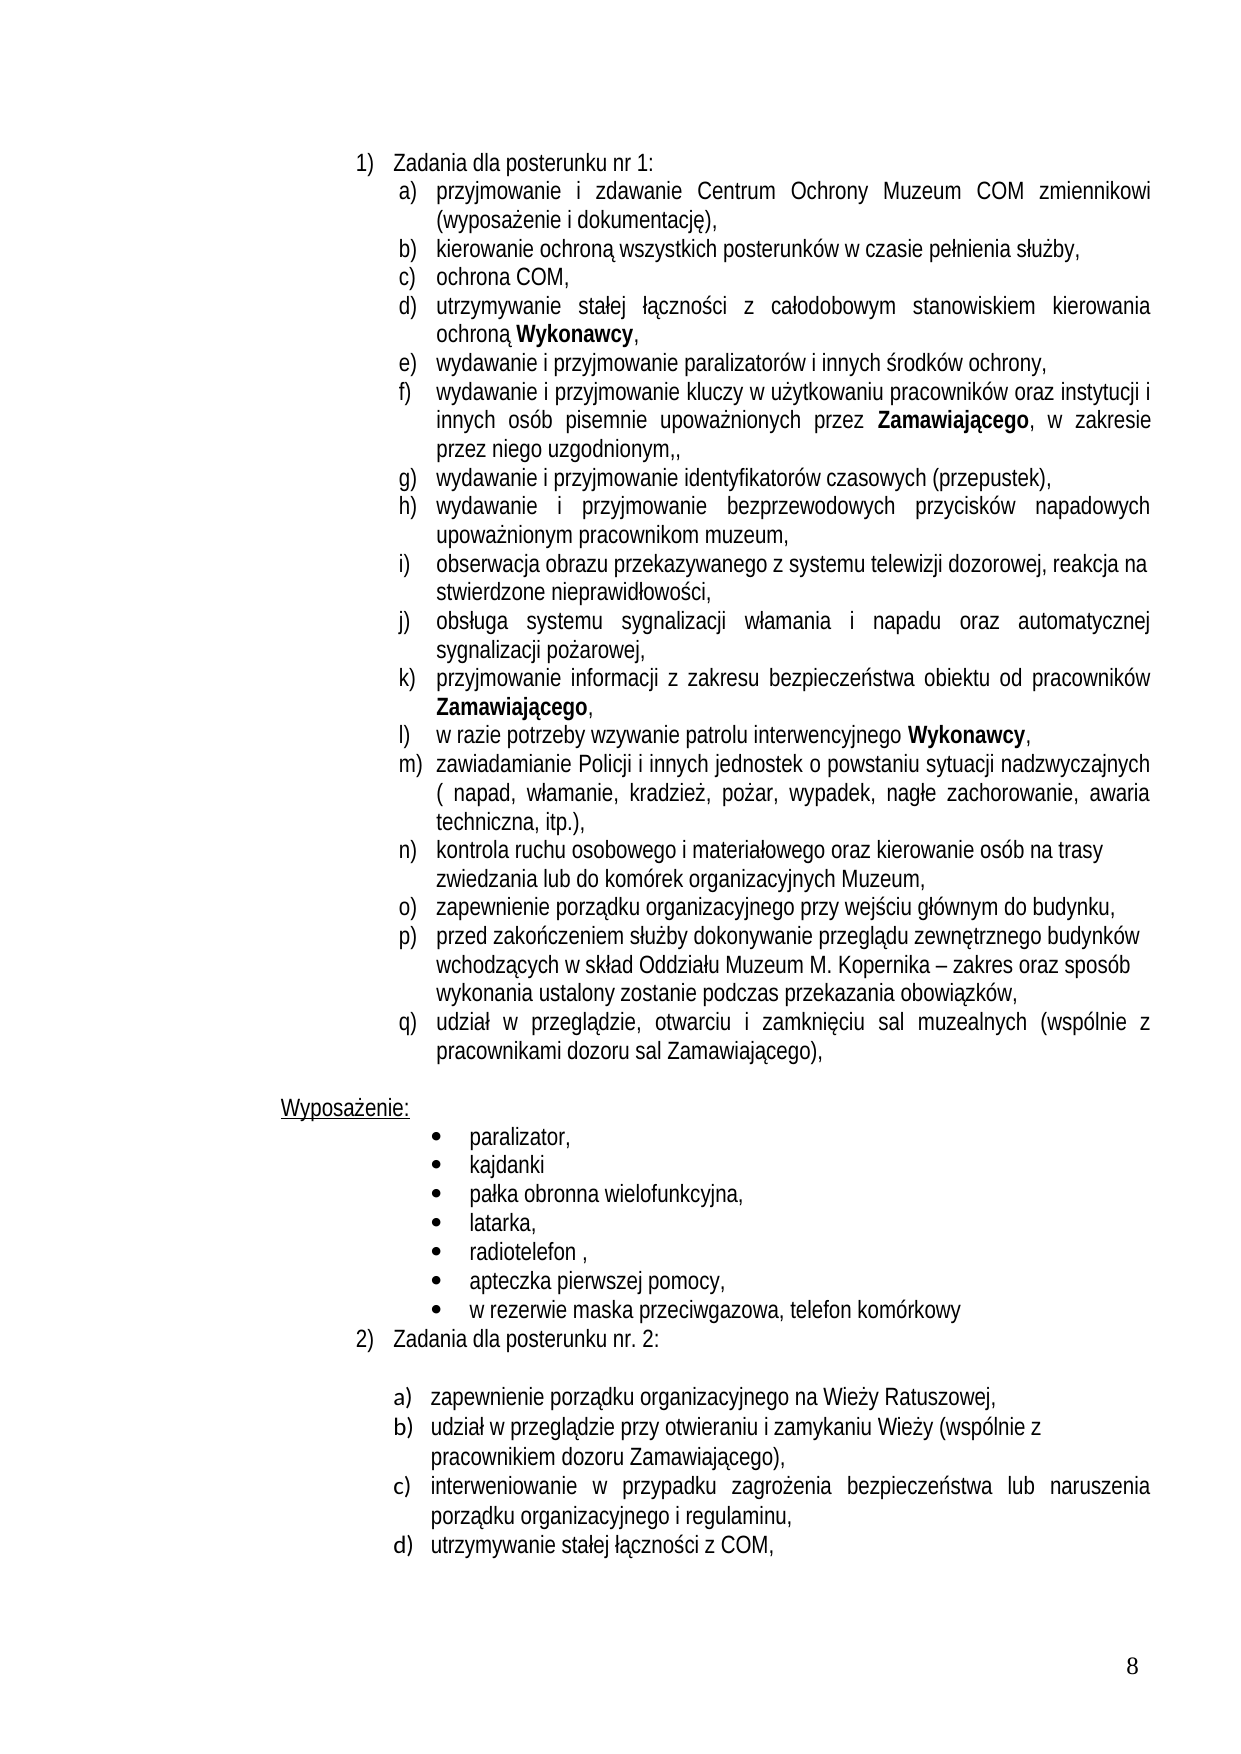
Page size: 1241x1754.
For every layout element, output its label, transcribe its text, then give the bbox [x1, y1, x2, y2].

list interweniowanie w przypadku zagrożenia bezpieczeństwa lub naruszenia porządku organizacyjnego i regulaminu, [393, 1471, 1152, 1530]
list w razie potrzeby wzywanie patrolu interwencyjnego Wykonawcy, [399, 721, 1152, 749]
list pałka obronna wielofunkcyjna, [432, 1179, 1152, 1208]
list zapewnienie porządku organizacyjnego przy wejściu głównym do budynku, [399, 892, 1152, 921]
list Zadania dla posterunku nr 1: [356, 148, 1152, 176]
list w rezerwie maska przeciwgazowa, telefon komórkowy [432, 1295, 1152, 1323]
list apteczka pierwszej pomocy, [432, 1266, 1152, 1295]
list latarka, [432, 1208, 1152, 1237]
list przyjmowanie informacji z zakresu bezpieczeństwa obiektu od pracowników Zamawiającego, [399, 663, 1152, 721]
list zapewnienie porządku organizacyjnego na Wieży Ratuszowej, [393, 1381, 1152, 1411]
list wydawanie i przyjmowanie paralizatorów i innych środków ochrony, [399, 348, 1152, 377]
list przyjmowanie i zdawanie Centrum Ochrony Muzeum COM zmiennikowi (wyposażenie i dokumentację), [399, 176, 1152, 233]
list obsługa systemu sygnalizacji włamania i napadu oraz automatycznej sygnalizacji pożarowej, [399, 606, 1152, 663]
list wydawanie i przyjmowanie bezprzewodowych przycisków napadowych upoważnionym pracownikom muzeum, [399, 491, 1152, 549]
list radiotelefon , [432, 1237, 1152, 1266]
list kajdanki [432, 1150, 1152, 1179]
list udział w przeglądzie przy otwieraniu i zamykaniu Wieży (wspólnie z pracownikiem dozoru Zamawiającego), [393, 1411, 1152, 1471]
list udział w przeglądzie, otwarciu i zamknięciu sal muzealnych (wspólnie z pracownikami dozoru sal Zamawiającego), [399, 1007, 1152, 1064]
list kierowanie ochroną wszystkich posterunków w czasie pełnienia służby, [399, 233, 1152, 262]
list obserwacja obrazu przekazywanego z systemu telewizji dozorowej, reakcja na stwierdzone nieprawidłowości, [399, 549, 1152, 606]
list wydawanie i przyjmowanie identyfikatorów czasowych (przepustek), [399, 463, 1152, 491]
list przed zakończeniem służby dokonywanie przeglądu zewnętrznego budynków wchodzących w skład Oddziału Muzeum M. Kopernika – zakres oraz sposób wykonania ustalony zostanie podczas przekazania obowiązków, [399, 921, 1152, 1007]
list wydawanie i przyjmowanie kluczy w użytkowaniu pracowników oraz instytucji i innych osób pisemnie upoważnionych przez Zamawiającego, w zakresie przez niego uzgodnionym,, [399, 377, 1152, 463]
list ochrona COM, [399, 262, 1152, 291]
list kontrola ruchu osobowego i materiałowego oraz kierowanie osób na trasy zwiedzania lub do komórek organizacyjnych Muzeum, [399, 835, 1152, 892]
list utrzymywanie stałej łączności z COM, [393, 1530, 1152, 1560]
list zawiadamianie Policji i innych jednostek o powstaniu sytuacji nadzwyczajnych ( napad, włamanie, kradzież, pożar, wypadek, nagłe zachorowanie, awaria techniczna, itp.), [399, 749, 1152, 835]
list Zadania dla posterunku nr. 2: [356, 1323, 1152, 1352]
list paralizator, [432, 1122, 1152, 1150]
list utrzymywanie stałej łączności z całodobowym stanowiskiem kierowania ochroną Wykonawcy, [399, 291, 1152, 348]
text Wyposażenie: [281, 1093, 1152, 1122]
